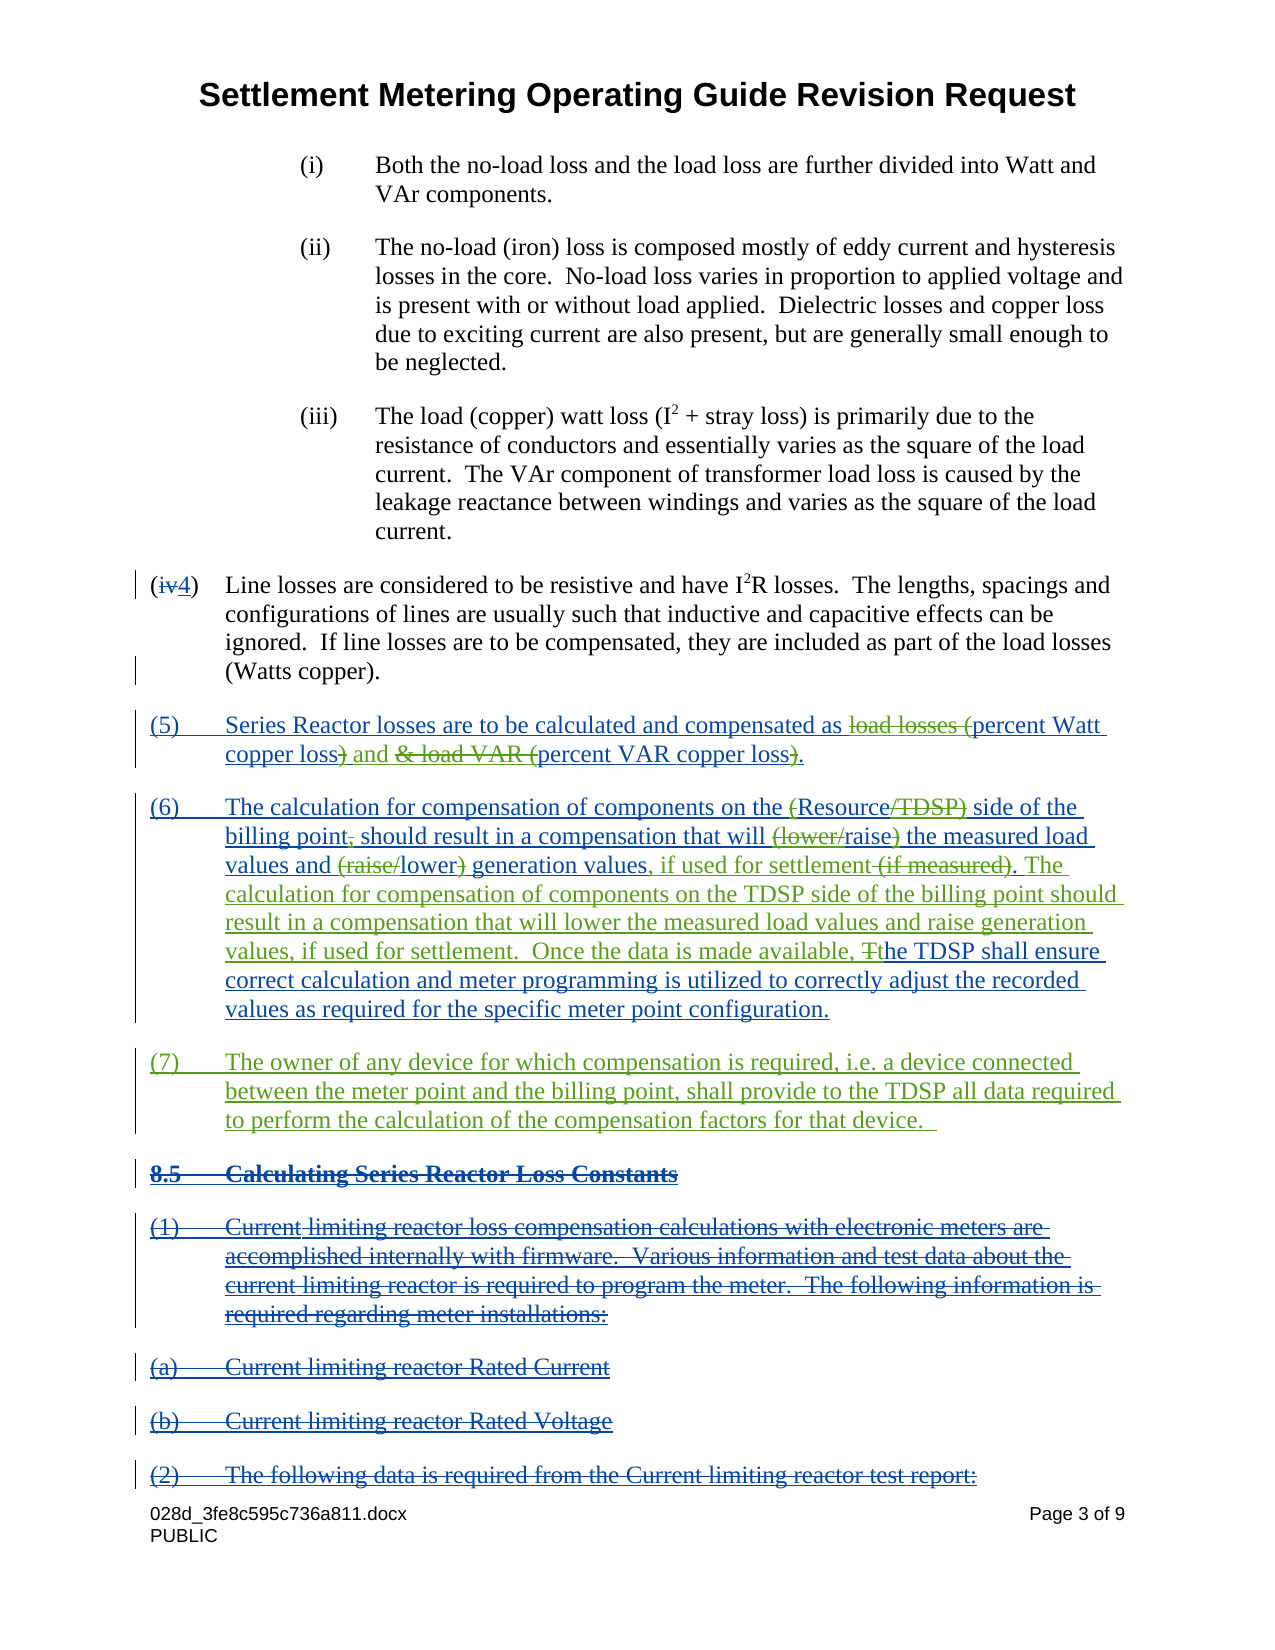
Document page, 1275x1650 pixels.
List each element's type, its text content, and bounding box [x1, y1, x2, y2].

text (ii) The no-load (iron) loss is composed mostly of eddy current and hysteresis losses in the core. No-load loss varies in proportion to applied voltage and is present with or without load applied. Dielectric losses and copper loss due to exciting current are also present, but are generally small enough to be neglected. [300, 232, 1125, 376]
text () Line losses are considered to be resistive and have I2R losses. The lengths, spacings and configurations of lines are usually such that inductive and capacitive effects can be ignored. If line losses are to be compensated, they are included as part of the load losses ( copper). [150, 570, 1125, 685]
text (iii) The load (copper) watt loss (I2 + stray loss) is primarily due to the resistance of conductors and essentially varies as the square of the load current. The VAr component of transformer load loss is caused by the leakage reactance between windings and varies as the square of the load current. [300, 401, 1125, 545]
text (i) Both the no-load loss and the load loss are further divided into Watt and VAr components. [300, 150, 1125, 207]
